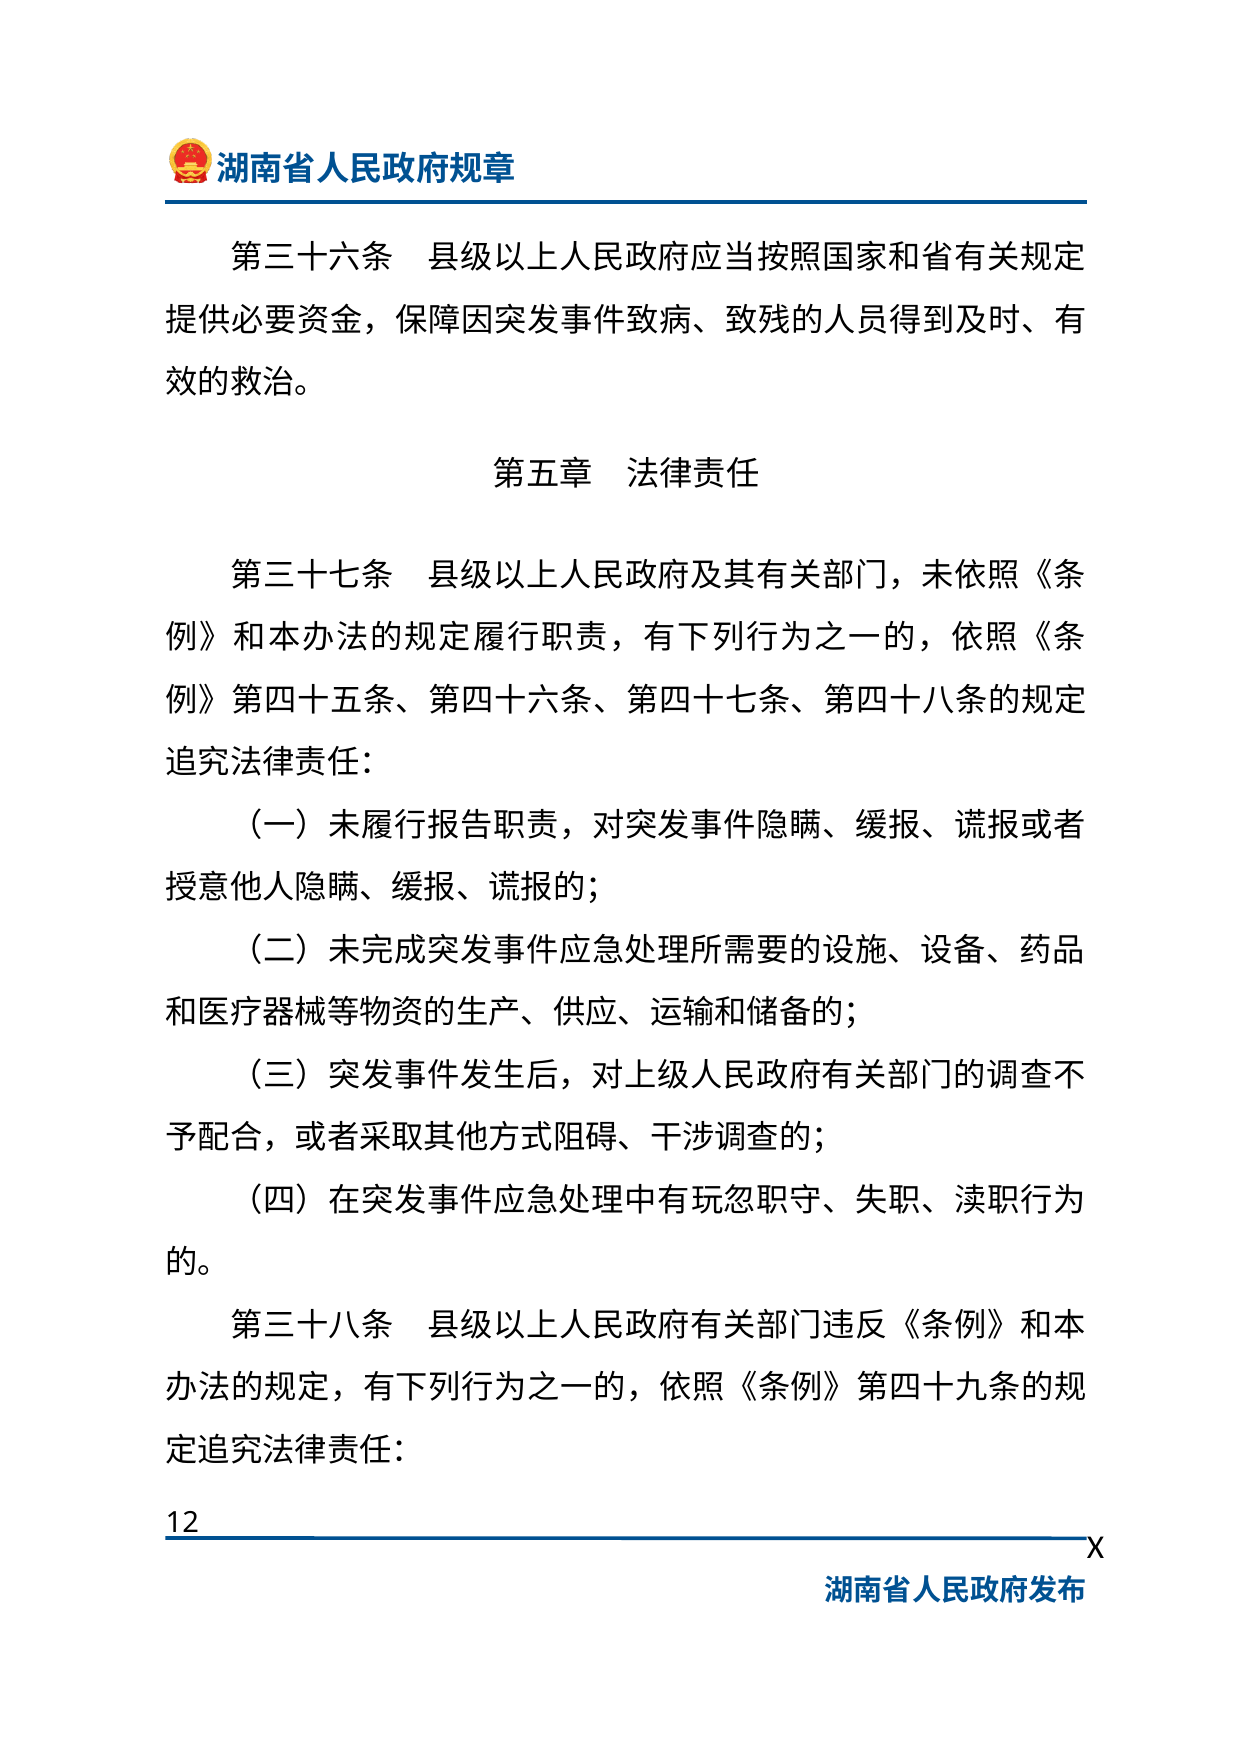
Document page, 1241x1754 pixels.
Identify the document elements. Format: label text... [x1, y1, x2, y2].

text （二）未完成突发事件应急处理所需要的设施、设备、药品和医疗器械等物资的生产、供应、运输和储备的； [165, 911, 1087, 1036]
text 第五章 法律责任 [165, 439, 1087, 504]
text 第三十八条 县级以上人民政府有关部门违反《条例》和本办法的规定，有下列行为之一的，依照《条例》第四十九条的规定追究法律责任： [165, 1286, 1087, 1474]
text 第三十七条 县级以上人民政府及其有关部门，未依照《条例》和本办法的规定履行职责，有下列行为之一的，依照《条例》第四十五条、第四十六条、第四十七条、第四十八条的规定追究法律责任： [165, 536, 1087, 786]
picture [165, 136, 216, 187]
text （三）突发事件发生后，对上级人民政府有关部门的调查不予配合，或者采取其他方式阻碍、干涉调查的； [165, 1036, 1087, 1161]
text 第三十六条 县级以上人民政府应当按照国家和省有关规定提供必要资金，保障因突发事件致病、致残的人员得到及时、有效的救治。 [165, 219, 1087, 406]
text （一）未履行报告职责，对突发事件隐瞒、缓报、谎报或者授意他人隐瞒、缓报、谎报的； [165, 786, 1087, 911]
text （四）在突发事件应急处理中有玩忽职守、失职、渎职行为的。 [165, 1161, 1087, 1286]
